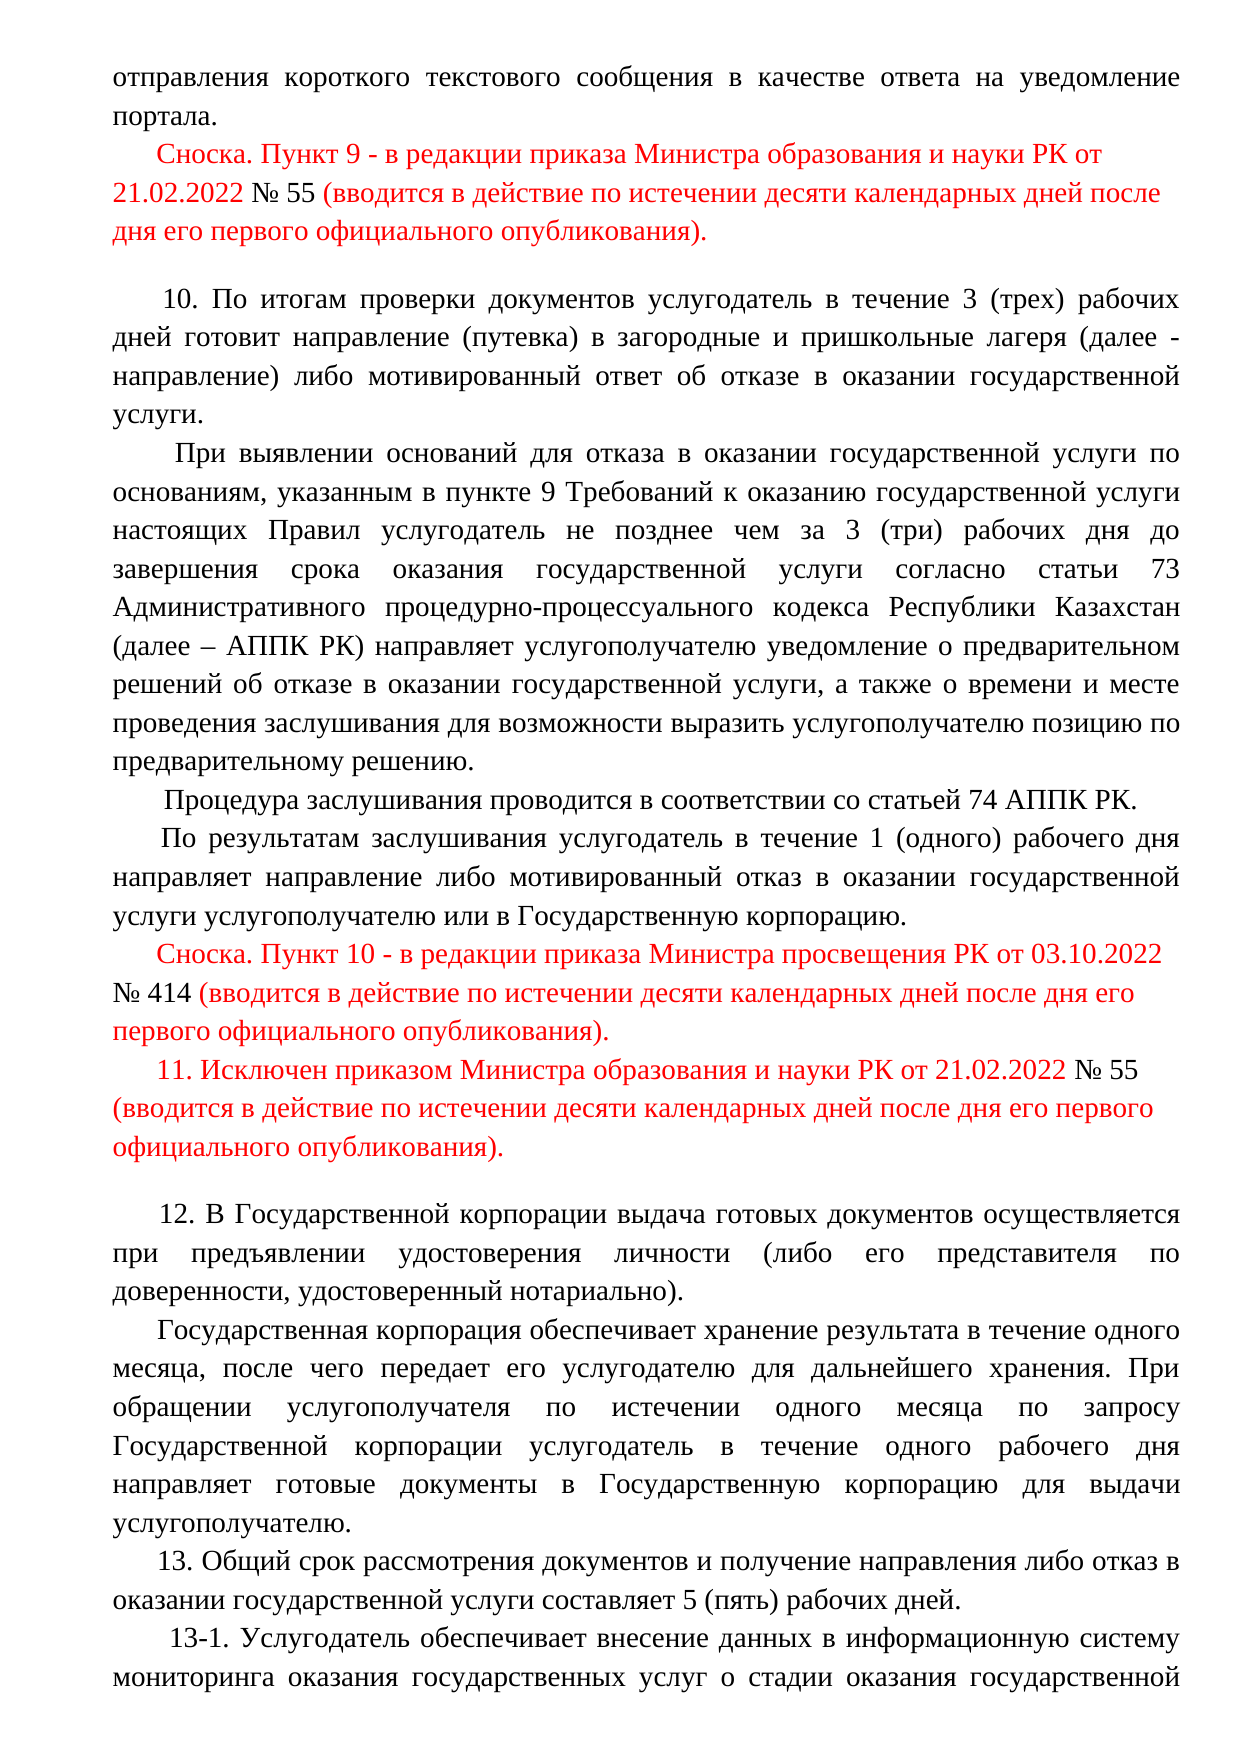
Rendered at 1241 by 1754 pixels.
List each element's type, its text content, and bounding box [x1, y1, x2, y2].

text При выявлении оснований для отказа в оказании государственной услуги по основаниям, указанным в пункте 9 Требований к оказанию государственной услуги настоящих Правил услугодатель не позднее чем за 3 (три) рабочих дня до завершения срока оказания государственной услуги согласно статьи 73 Административного процедурно-процессуального кодекса Республики Казахстан (далее – АППК РК) направляет услугополучателю уведомление о предварительном решений об отказе в оказании государственной услуги, а также о времени и месте проведения заслушивания для возможности выразить услугополучателю позицию по предварительному решению. [112, 435, 1181, 777]
text Сноска. Пункт 10 - в редакции приказа Министра просвещения РК от 03.10.2022 № 414 (вводится в действие по истечении десяти календарных дней после дня его первого официального опубликования). 11. Исключен приказом Министра образования и науки РК от 21.02.2022 № 55 (вводится в действие по истечении десяти календарных дней после дня его первого официального опубликования). [112, 936, 1181, 1193]
text 12. В Государственной корпорации выдача готовых документов осуществляется при предъявлении удостоверения личности (либо его представителя по доверенности, удостоверенный нотариально). [112, 1196, 1181, 1307]
text Процедура заслушивания проводится в соответствии со статьей 74 АППК РК. [112, 782, 1181, 816]
text Сноска. Пункт 9 - в редакции приказа Министра образования и науки РК от 21.02.2022 № 55 (вводится в действие по истечении десяти календарных дней после дня его первого официального опубликования). [112, 136, 1181, 277]
text 13. Общий срок рассмотрения документов и получение направления либо отказ в оказании государственной услуги составляет 5 (пять) рабочих дней. [112, 1543, 1181, 1615]
text Государственная корпорация обеспечивает хранение результата в течение одного месяца, после чего передает его услугодателю для дальнейшего хранения. При обращении услугополучателя по истечении одного месяца по запросу Государственной корпорации услугодатель в течение одного рабочего дня направляет готовые документы в Государственную корпорацию для выдачи услугополучателю. [112, 1312, 1181, 1538]
text 10. По итогам проверки документов услугодатель в течение 3 (трех) рабочих дней готовит направление (путевка) в загородные и пришкольные лагеря (далее - направление) либо мотивированный ответ об отказе в оказании государственной услуги. [112, 281, 1181, 430]
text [112, 1620, 1181, 1692]
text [112, 59, 1181, 131]
text По результатам заслушивания услугодатель в течение 1 (одного) рабочего дня направляет направление либо мотивированный отказ в оказании государственной услуги услугополучателю или в Государственную корпорацию. [112, 821, 1181, 931]
